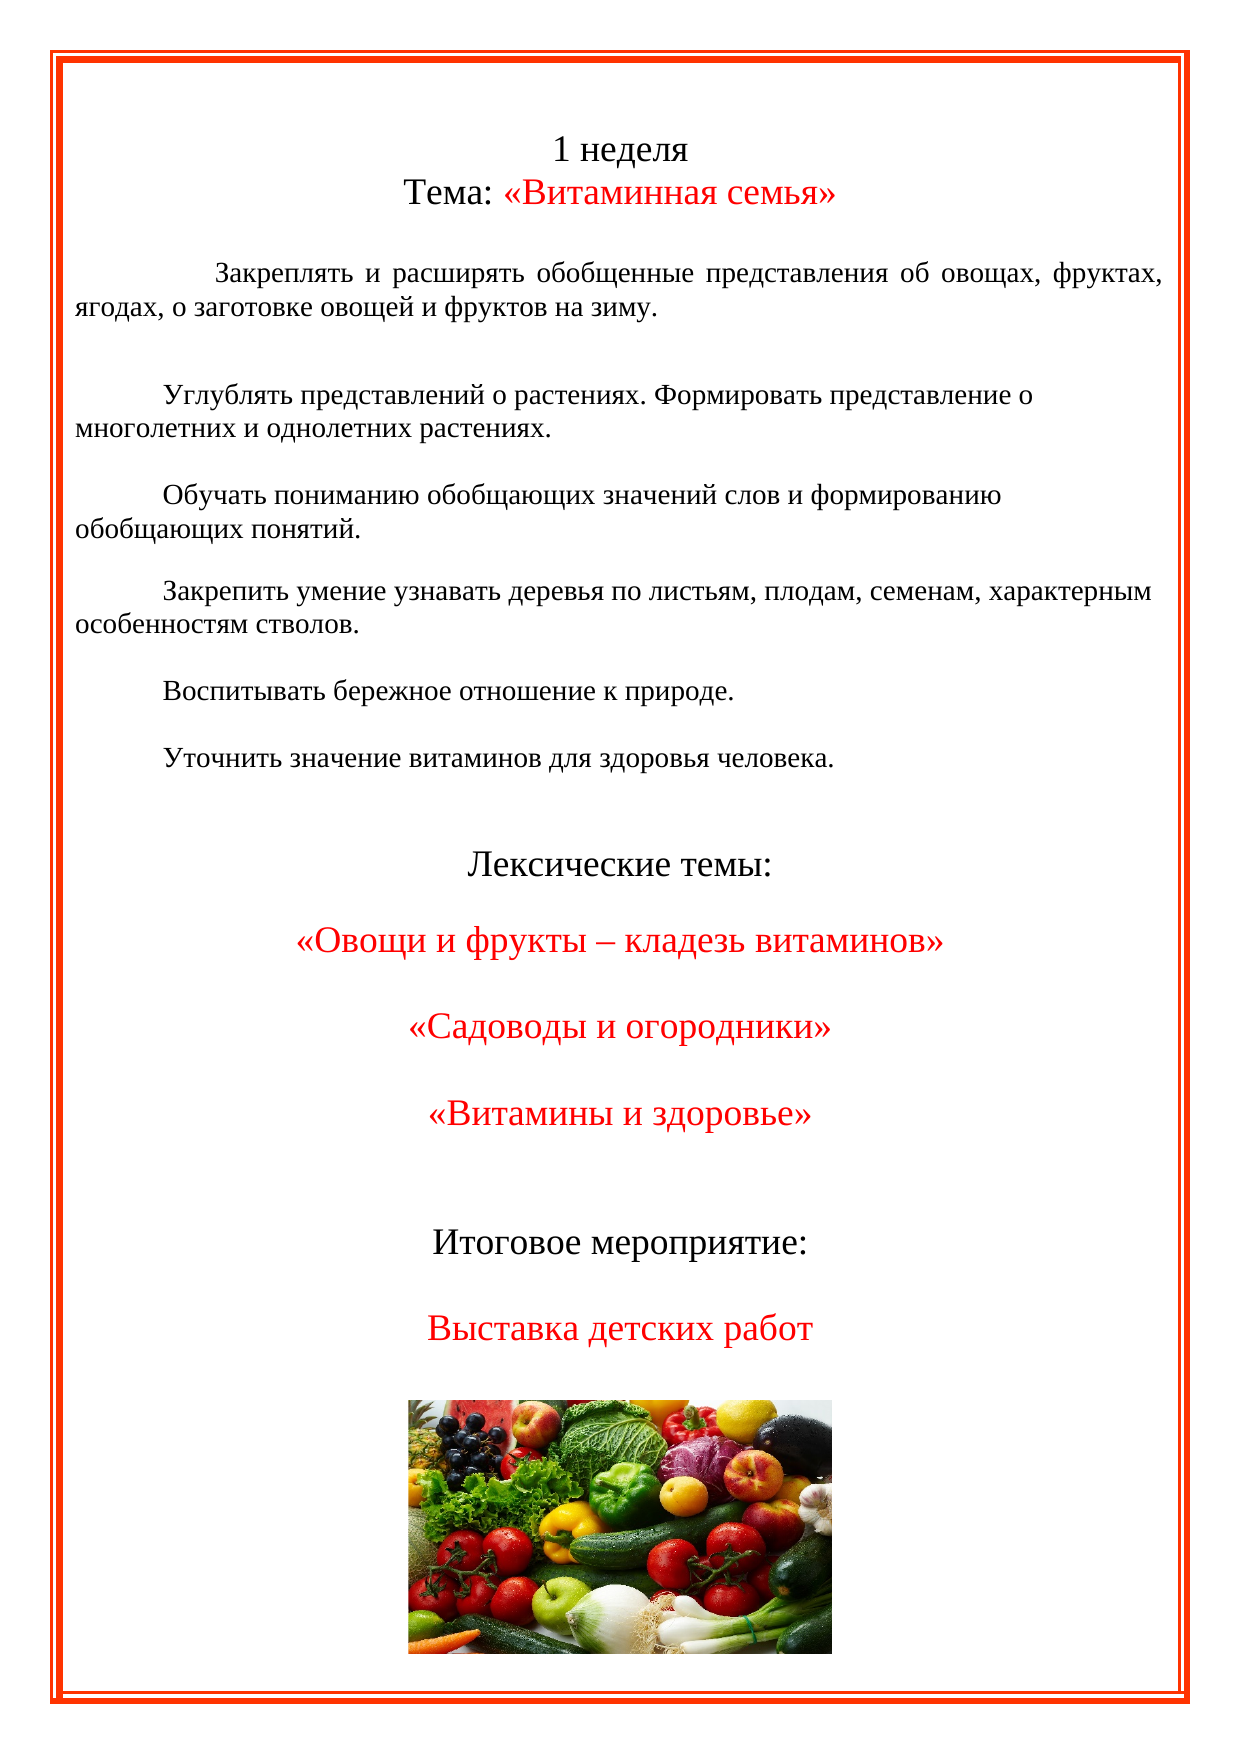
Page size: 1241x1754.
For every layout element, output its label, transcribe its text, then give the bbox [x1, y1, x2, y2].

text Тема: «Витаминная семья» [75, 169, 1165, 212]
text Уточнить значение витаминов для здоровья человека. [75, 740, 1165, 774]
text «Садоводы и огородники» [75, 1004, 1165, 1047]
text Воспитывать бережное отношение к природе. [75, 673, 1165, 707]
text Закреплять и расширять обобщенные представления об овощах, фруктах, ягодах, о заготовке овощей и фруктов на зиму. [75, 255, 1165, 322]
text Закрепить умение узнавать деревья по листьям, плодам, семенам, характерным особенностям стволов. [75, 573, 1165, 640]
text 1 неделя [75, 126, 1165, 169]
text Лексические темы: [75, 841, 1165, 884]
text Выставка детских работ [75, 1306, 1165, 1349]
text «Овощи и фрукты – кладезь витаминов» [75, 918, 1165, 961]
text Обучать пониманию обобщающих значений слов и формированию обобщающих понятий. [75, 477, 1165, 544]
text Итоговое мероприятие: [75, 1219, 1165, 1263]
picture [408, 1400, 832, 1654]
text «Витамины и здоровье» [75, 1090, 1165, 1133]
text Углублять представлений о растениях. Формировать представление о многолетних и однолетних растениях. [75, 377, 1165, 444]
